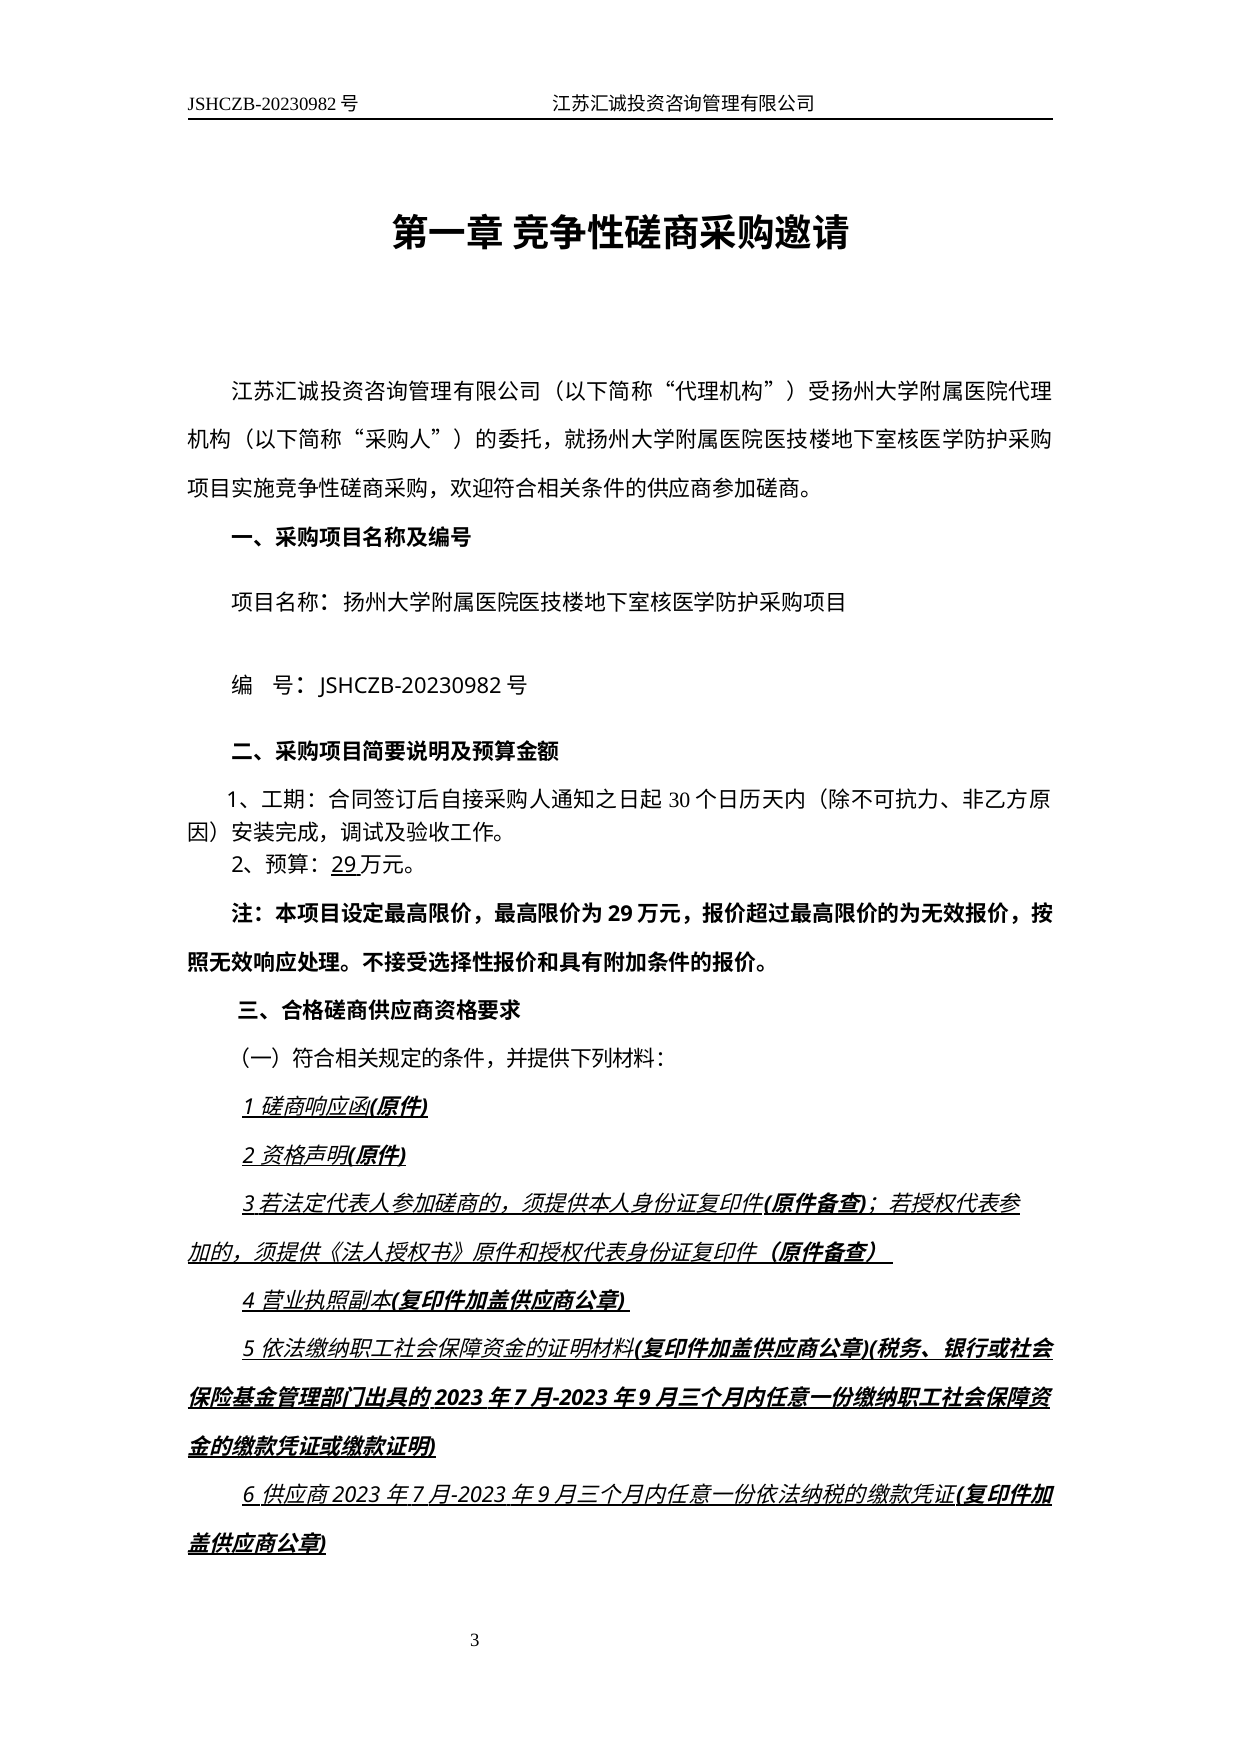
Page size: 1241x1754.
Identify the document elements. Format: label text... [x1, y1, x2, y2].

subtitle 第一章 竞争性磋商采购邀请 [187, 197, 1053, 262]
text 3若法定代表人参加磋商的，须提供本人身份证复印件(原件备查)；若授权代表参加的，须提供《法人授权书》原件和授权代表身份证复印件（原件备查） [187, 1186, 1020, 1267]
text 三、合格磋商供应商资格要求 [187, 992, 1053, 1025]
text 江苏汇诚投资咨询管理有限公司（以下简称“代理机构”）受扬州大学附属医院代理机构（以下简称“采购人”）的委托，就扬州大学附属医院医技楼地下室核医学防护采购项目实施竞争性磋商采购，欢迎符合相关条件的供应商参加磋商。 [187, 373, 1053, 503]
text 注：本项目设定最高限价，最高限价为29万元，报价超过最高限价的为无效报价，按照无效响应处理。不接受选择性报价和具有附加条件的报价。 [187, 895, 1053, 977]
text 1 磋商响应函(原件) [187, 1089, 1053, 1122]
text 6 供应商2023年7月-2023年9月三个月内任意一份依法纳税的缴款凭证(复印件加盖供应商公章) [187, 1477, 1053, 1558]
text 2、预算：29万元。 [187, 847, 1053, 879]
text 2 资格声明(原件) [187, 1137, 1020, 1170]
text 一、采购项目名称及编号 [187, 519, 1053, 552]
text 编 号：JSHCZB-20230982号 [187, 651, 1053, 716]
text 1、工期：合同签订后自接采购人通知之日起30个日历天内（除不可抗力、非乙方原因）安装完成，调试及验收工作。 [187, 782, 1053, 847]
text 4 营业执照副本(复印件加盖供应商公章) [187, 1283, 1053, 1315]
text （一）符合相关规定的条件，并提供下列材料： [187, 1041, 1053, 1073]
text 项目名称：扬州大学附属医院医技楼地下室核医学防护采购项目 [231, 567, 1053, 632]
text 二、采购项目简要说明及预算金额 [187, 734, 1053, 766]
text 5 依法缴纳职工社会保障资金的证明材料(复印件加盖供应商公章)(税务、银行或社会保险基金管理部门出具的2023年7月-2023年9月三个月内任意一份缴纳职工社会保障资金的缴款凭证或缴款证明) [187, 1331, 1053, 1461]
